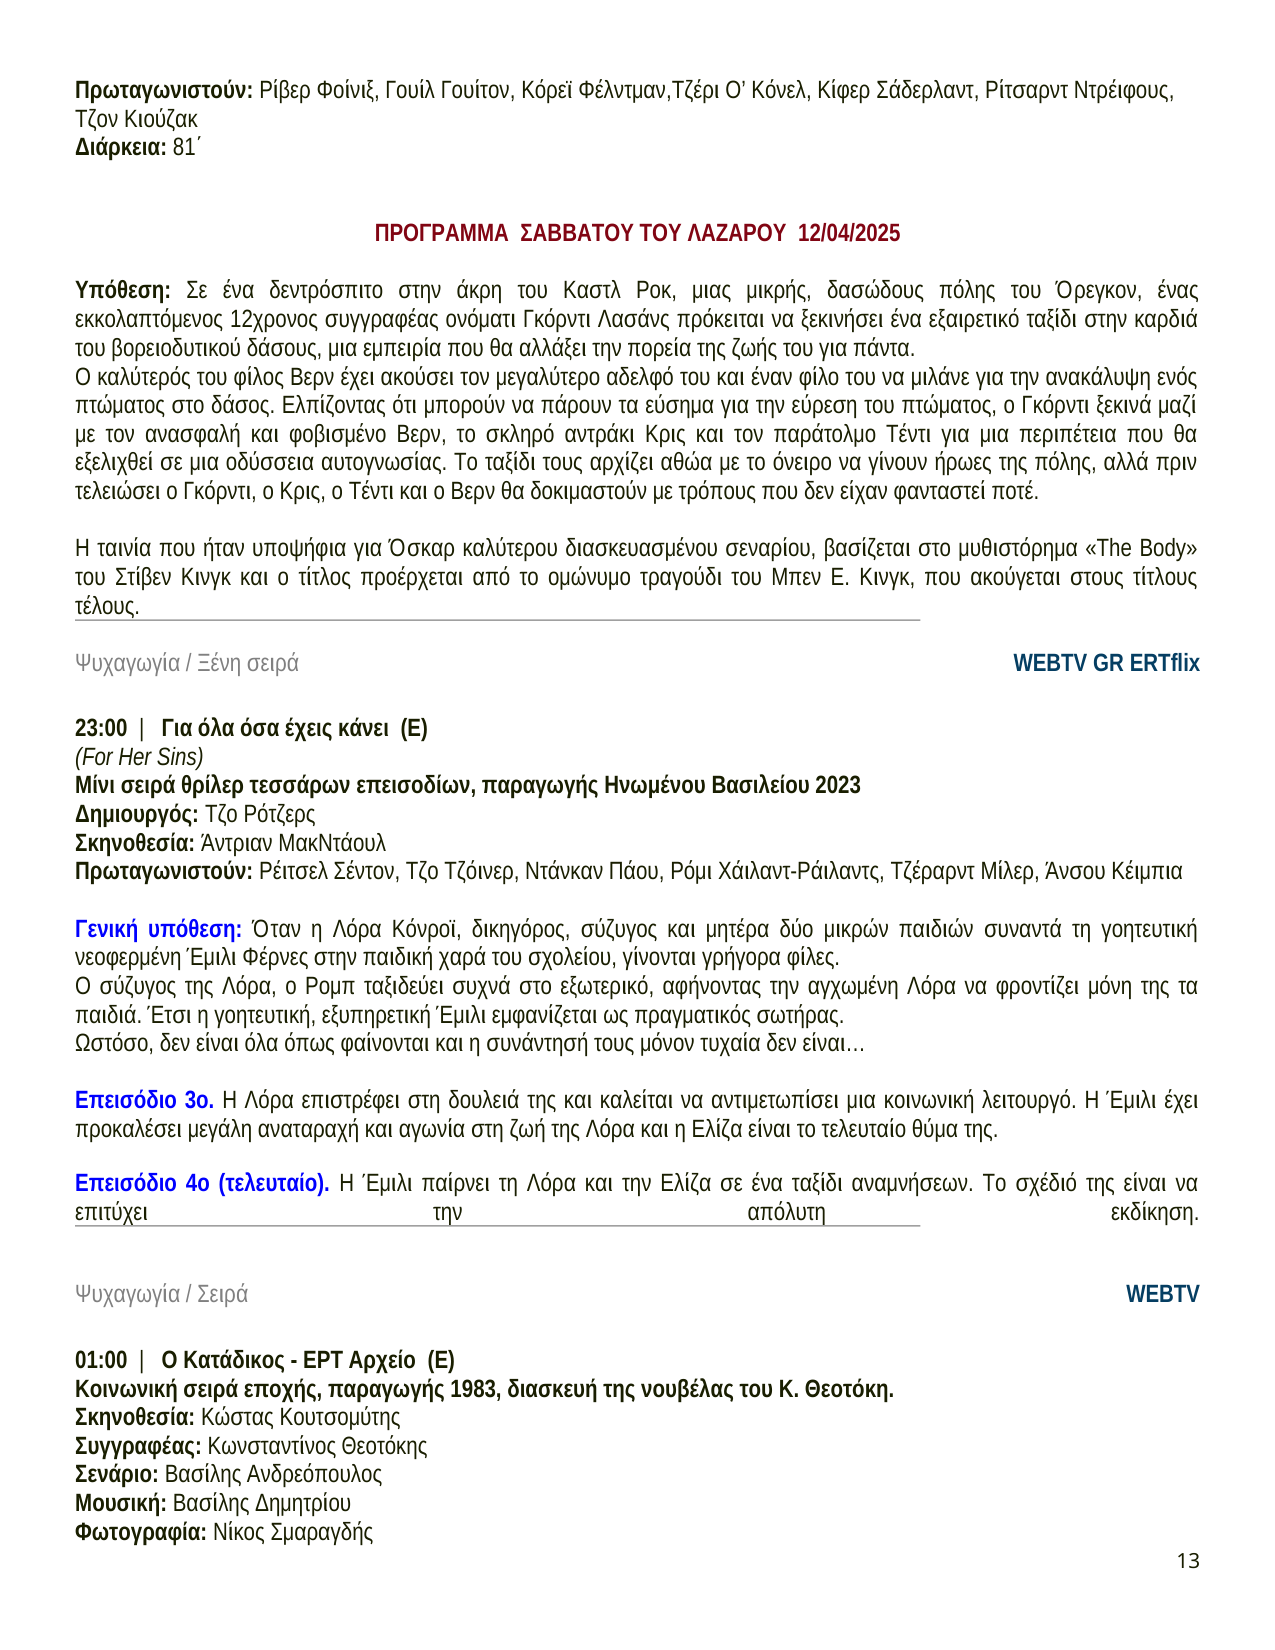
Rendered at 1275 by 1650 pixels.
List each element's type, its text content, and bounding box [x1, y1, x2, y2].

text Συγγραφέας: Κωνσταντίνος Θεοτόκης [75, 1431, 1200, 1459]
text ΠΡΟΓΡΑΜΜΑ ΣΑΒΒΑΤΟΥ ΤΟΥ ΛΑΖΑΡΟΥ 12/04/2025 [75, 218, 1200, 247]
text Μίνι σειρά θρίλερ τεσσάρων επεισοδίων, παραγωγής Ηνωμένου Βασιλείου 2023 [75, 770, 1200, 799]
text Πρωταγωνιστούν: Ρέιτσελ Σέντον, Τζο Τζόινερ, Ντάνκαν Πάου, Ρόμι Χάιλαντ-Ράιλαντς, Τζέραρντ Μίλερ, Άνσου Κέιμπια [75, 856, 1200, 885]
text (For Her Sins) [75, 742, 1200, 770]
text Σκηνοθεσία: Άντριαν ΜακΝτάουλ [75, 828, 1200, 856]
text 23:00 | Για όλα όσα έχεις κάνει (E) [75, 677, 1200, 742]
text Υπόθεση: Σε ένα δεντρόσπιτο στην άκρη του Καστλ Ροκ, μιας μικρής, δασώδους πόλης του Όρεγκον, ένας εκκολαπτόμενος 12χρονος συγγραφέας ονόματι Γκόρντι Λασάνς πρόκειται να ξεκινήσει ένα εξαιρετικό ταξίδι στην καρδιά του βορειοδυτικού δάσους, μια εμπειρία που θα αλλάξει την πορεία της ζωής του για πάντα. [75, 276, 1200, 361]
text Ο σύζυγος της Λόρα, ο Ρομπ ταξιδεύει συχνά στο εξωτερικό, αφήνοντας την αγχωμένη Λόρα να φροντίζει μόνη της τα παιδιά. Έτσι η γοητευτική, εξυπηρετική Έμιλι εμφανίζεται ως πραγματικός σωτήρας. [75, 971, 1200, 1028]
text Σκηνοθεσία: Κώστας Κουτσομύτης [75, 1402, 1200, 1431]
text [75, 75, 1200, 161]
text Φωτογραφία: Νίκος Σμαραγδής [75, 1517, 1200, 1545]
text Επεισόδιο 3ο. Η Λόρα επιστρέφει στη δουλειά της και καλείται να αντιμετωπίσει μια κοινωνική λειτουργό. Η Έμιλι έχει προκαλέσει μεγάλη αναταραχή και αγωνία στη ζωή της Λόρα και η Ελίζα είναι το τελευταίο θύμα της. [75, 1057, 1200, 1143]
table_header WEBTV GR ERTflix [638, 648, 1200, 677]
text Η ταινία που ήταν υποψήφια για Όσκαρ καλύτερου διασκευασμένου σεναρίου, βασίζεται στο μυθιστόρημα «The Body» του Στίβεν Κινγκ και ο τίτλος προέρχεται από το ομώνυμο τραγούδι του Μπεν Ε. Κινγκ, που ακούγεται στους τίτλους τέλους. [75, 533, 1200, 619]
text Γενική υπόθεση: Όταν η Λόρα Κόνροϊ, δικηγόρος, σύζυγος και μητέρα δύο μικρών παιδιών συναντά τη γοητευτική νεοφερμένη Έμιλι Φέρνες στην παιδική χαρά του σχολείου, γίνονται γρήγορα φίλες. [75, 914, 1200, 971]
text Σενάριο: Βασίλης Ανδρεόπουλος [75, 1459, 1200, 1488]
text Επεισόδιο 4ο (τελευταίο). Η Έμιλι παίρνει τη Λόρα και την Ελίζα σε ένα ταξίδι αναμνήσεων. Το σχέδιό της είναι να επιτύχει την απόλυτη εκδίκηση. [75, 1168, 1200, 1254]
text Μουσική: Βασίλης Δημητρίου [75, 1488, 1200, 1517]
text Ο καλύτερός του φίλος Βερν έχει ακούσει τον μεγαλύτερο αδελφό του και έναν φίλο του να μιλάνε για την ανακάλυψη ενός πτώματος στο δάσος. Ελπίζοντας ότι μπορούν να πάρουν τα εύσημα για την εύρεση του πτώματος, ο Γκόρντι ξεκινά μαζί με τον ανασφαλή και φοβισμένο Βερν, το σκληρό αντράκι Κρις και τον παράτολμο Τέντι για μια περιπέτεια που θα εξελιχθεί σε μια οδύσσεια αυτογνωσίας. Το ταξίδι τους αρχίζει αθώα με το όνειρο να γίνουν ήρωες της πόλης, αλλά πριν τελειώσει ο Γκόρντι, ο Κρις, ο Τέντι και ο Βερν θα δοκιμαστούν με τρόπους που δεν είχαν φανταστεί ποτέ. [75, 361, 1200, 505]
text Δημιουργός: Τζο Ρότζερς [75, 799, 1200, 828]
table_header WEBTV [638, 1279, 1200, 1307]
table_header Ψυχαγωγία / Σειρά [75, 1279, 637, 1307]
table_header Ψυχαγωγία / Ξένη σειρά [75, 648, 637, 677]
text Ωστόσο, δεν είναι όλα όπως φαίνονται και η συνάντησή τους μόνον τυχαία δεν είναι… [75, 1028, 1200, 1057]
text 01:00 | Ο Κατάδικος - ΕΡΤ Αρχείο (E) Κοινωνική σειρά εποχής, παραγωγής 1983, διασκευή της νουβέλας του Κ. Θεοτόκη. [75, 1307, 1200, 1402]
